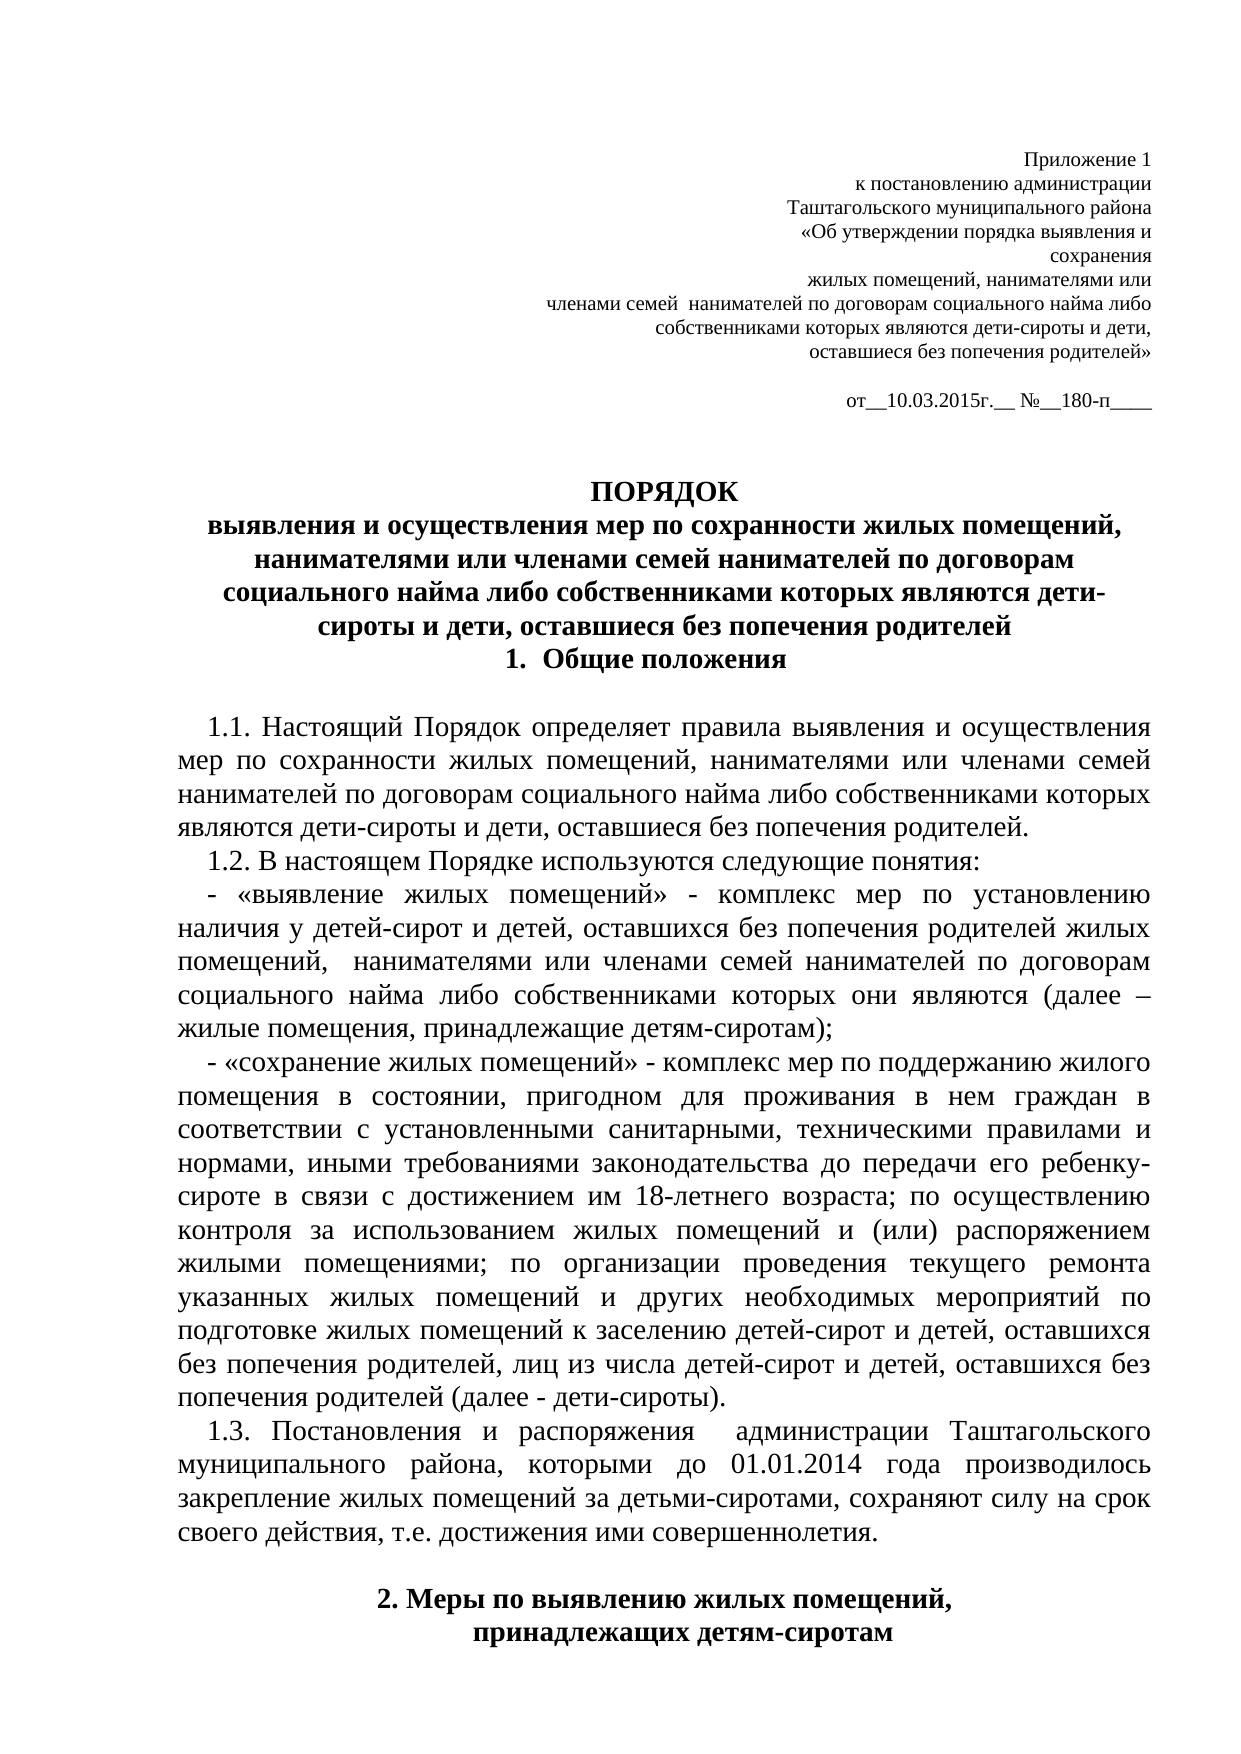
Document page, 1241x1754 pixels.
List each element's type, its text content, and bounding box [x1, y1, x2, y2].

text ПОРЯДОК [177, 474, 1152, 507]
text жилых помещений, нанимателями или членами семей нанимателей по договорам социального найма либо [140, 267, 1152, 315]
text - «выявление жилых помещений» - комплекс мер по установлению наличия у детей-сирот и детей, оставшихся без попечения родителей жилых помещений, нанимателями или членами семей нанимателей по договорам социального найма либо собственниками которых они являются (далее – жилые помещения, принадлежащие детям-сиротам); [177, 876, 1152, 1044]
text от__10.03.2015г.__ №__180-п____ [177, 387, 1152, 412]
text Приложение 1 [177, 147, 1152, 171]
text Таштагольского муниципального района [177, 195, 1152, 219]
text 1.1. Настоящий Порядок определяет правила выявления и осуществления мер по сохранности жилых помещений, нанимателями или членами семей нанимателей по договорам социального найма либо собственниками которых являются дети-сироты и дети, оставшиеся без попечения родителей. [177, 709, 1152, 843]
text - «сохранение жилых помещений» - комплекс мер по поддержанию жилого помещения в состоянии, пригодном для проживания в нем граждан в соответствии с установленными санитарными, техническими правилами и нормами, иными требованиями законодательства до передачи его ребенку-сироте в связи с достижением им 18-летнего возраста; по осуществлению контроля за использованием жилых помещений и (или) распоряжением жилыми помещениями; по организации проведения текущего ремонта указанных жилых помещений и других необходимых мероприятий по подготовке жилых помещений к заселению детей-сирот и детей, оставшихся без попечения родителей, лиц из числа детей-сирот и детей, оставшихся без попечения родителей (далее - дети-сироты). [177, 1044, 1152, 1413]
text 2. Меры по выявлению жилых помещений, [177, 1581, 1152, 1614]
list Общие положения [140, 642, 1152, 675]
text выявления и осуществления мер по сохранности жилых помещений, нанимателями или членами семей нанимателей по договорам социального найма либо собственниками которых являются дети-сироты и дети, оставшиеся без попечения родителей [177, 507, 1152, 642]
text принадлежащих детям-сиротам [177, 1614, 1152, 1648]
text 1.3. Постановления и распоряжения администрации Таштагольского муниципального района, которыми до 01.01.2014 года производилось закрепление жилых помещений за детьми-сиротами, сохраняют силу на срок своего действия, т.е. достижения ими совершеннолетия. [177, 1413, 1152, 1547]
text оставшиеся без попечения родителей» [140, 339, 1152, 363]
text 1.2. В настоящем Порядке используются следующие понятия: [177, 843, 1152, 876]
text «Об утверждении порядка выявления и сохранения [140, 219, 1152, 267]
text к постановлению администрации [177, 171, 1152, 195]
text собственниками которых являются дети-сироты и дети, [140, 315, 1152, 339]
